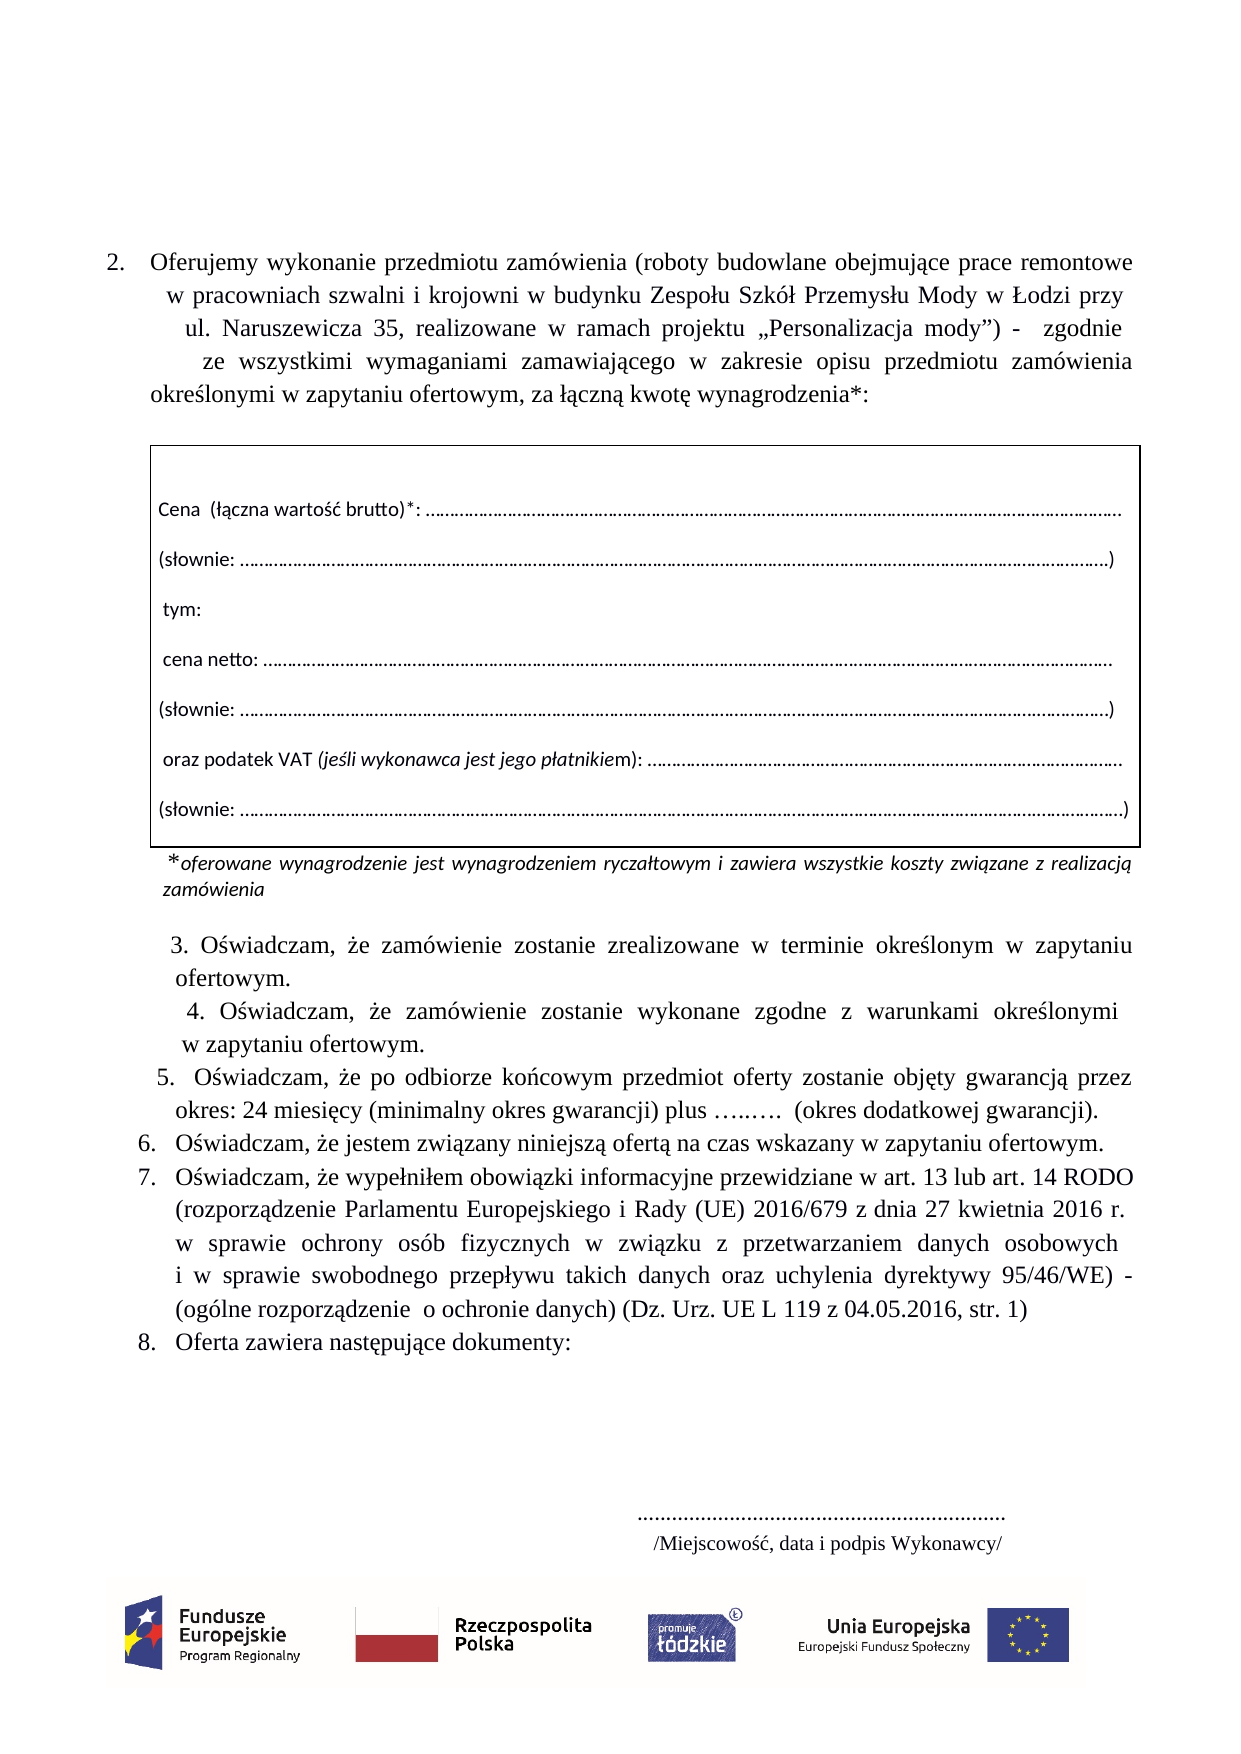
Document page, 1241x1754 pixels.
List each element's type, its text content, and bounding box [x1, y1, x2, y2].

text 3. Oświadczam, że zamówienie zostanie zrealizowane w terminie określonym w zapytaniu ofertowym. [99, 930, 1134, 992]
list Oświadczam, że jestem związany niniejszą ofertą na czas wskazany w zapytaniu ofertowym. [138, 1128, 1134, 1157]
text 2. Oferujemy wykonanie przedmiotu zamówienia (roboty budowlane obejmujące prace remontowe w pracowniach szwalni i krojowni w budynku Zespołu Szkół Przemysłu Mody w Łodzi przy ul. Naruszewicza 35, realizowane w ramach projektu „Personalizacja mody”) - zgodnie ze wszystkimi wymaganiami zamawiającego w zakresie opisu przedmiotu zamówienia określonymi w zapytaniu ofertowym, za łączną kwotę wynagrodzenia*: [106, 247, 1134, 408]
text 4. Oświadczam, że zamówienie zostanie wykonane zgodne z warunkami określonymi w zapytaniu ofertowym. [99, 996, 1134, 1058]
list Oferta zawiera następujące dokumenty: [138, 1327, 1134, 1355]
text *oferowane wynagrodzenie jest wynagrodzeniem ryczałtowym i zawiera wszystkie koszty związane z realizacją zamówienia [106, 847, 1134, 902]
picture [106, 1577, 1087, 1688]
table_header Cena (łączna wartość brutto)*: ……………………………………………………………………….……………………………………………………… (słownie: ……………………………………………………………………………………………………………………………………………………………….) tym: cena netto: …………………………………………………………………………………………………………………………………………………………… (słownie: ………………………………………………………………………………………………………………………………………………….……………) oraz podatek VAT (jeśli wykonawca jest jego płatnikiem): ……………………………………………………………………………………… (słownie: ………………………………………………………………………………………………………………………………………………….………………) [151, 446, 1139, 846]
list Oświadczam, że wypełniłem obowiązki informacyjne przewidziane w art. 13 lub art. 14 RODO (rozporządzenie Parlamentu Europejskiego i Rady (UE) 2016/679 z dnia 27 kwietnia 2016 r. w sprawie ochrony osób fizycznych w związku z przetwarzaniem danych osobowych i w sprawie swobodnego przepływu takich danych oraz uchylenia dyrektywy 95/46/WE) - (ogólne rozporządzenie o ochronie danych) (Dz. Urz. UE L 119 z 04.05.2016, str. 1) [138, 1162, 1134, 1322]
text 5. Oświadczam, że po odbiorze końcowym przedmiot oferty zostanie objęty gwarancją przez okres: 24 miesięcy (minimalny okres gwarancji) plus …..…. (okres dodatkowej gwarancji). [99, 1062, 1134, 1124]
text /Miejscowość, data i podpis Wykonawcy/ [106, 1531, 1134, 1554]
text ................................................................ [106, 1498, 1134, 1526]
